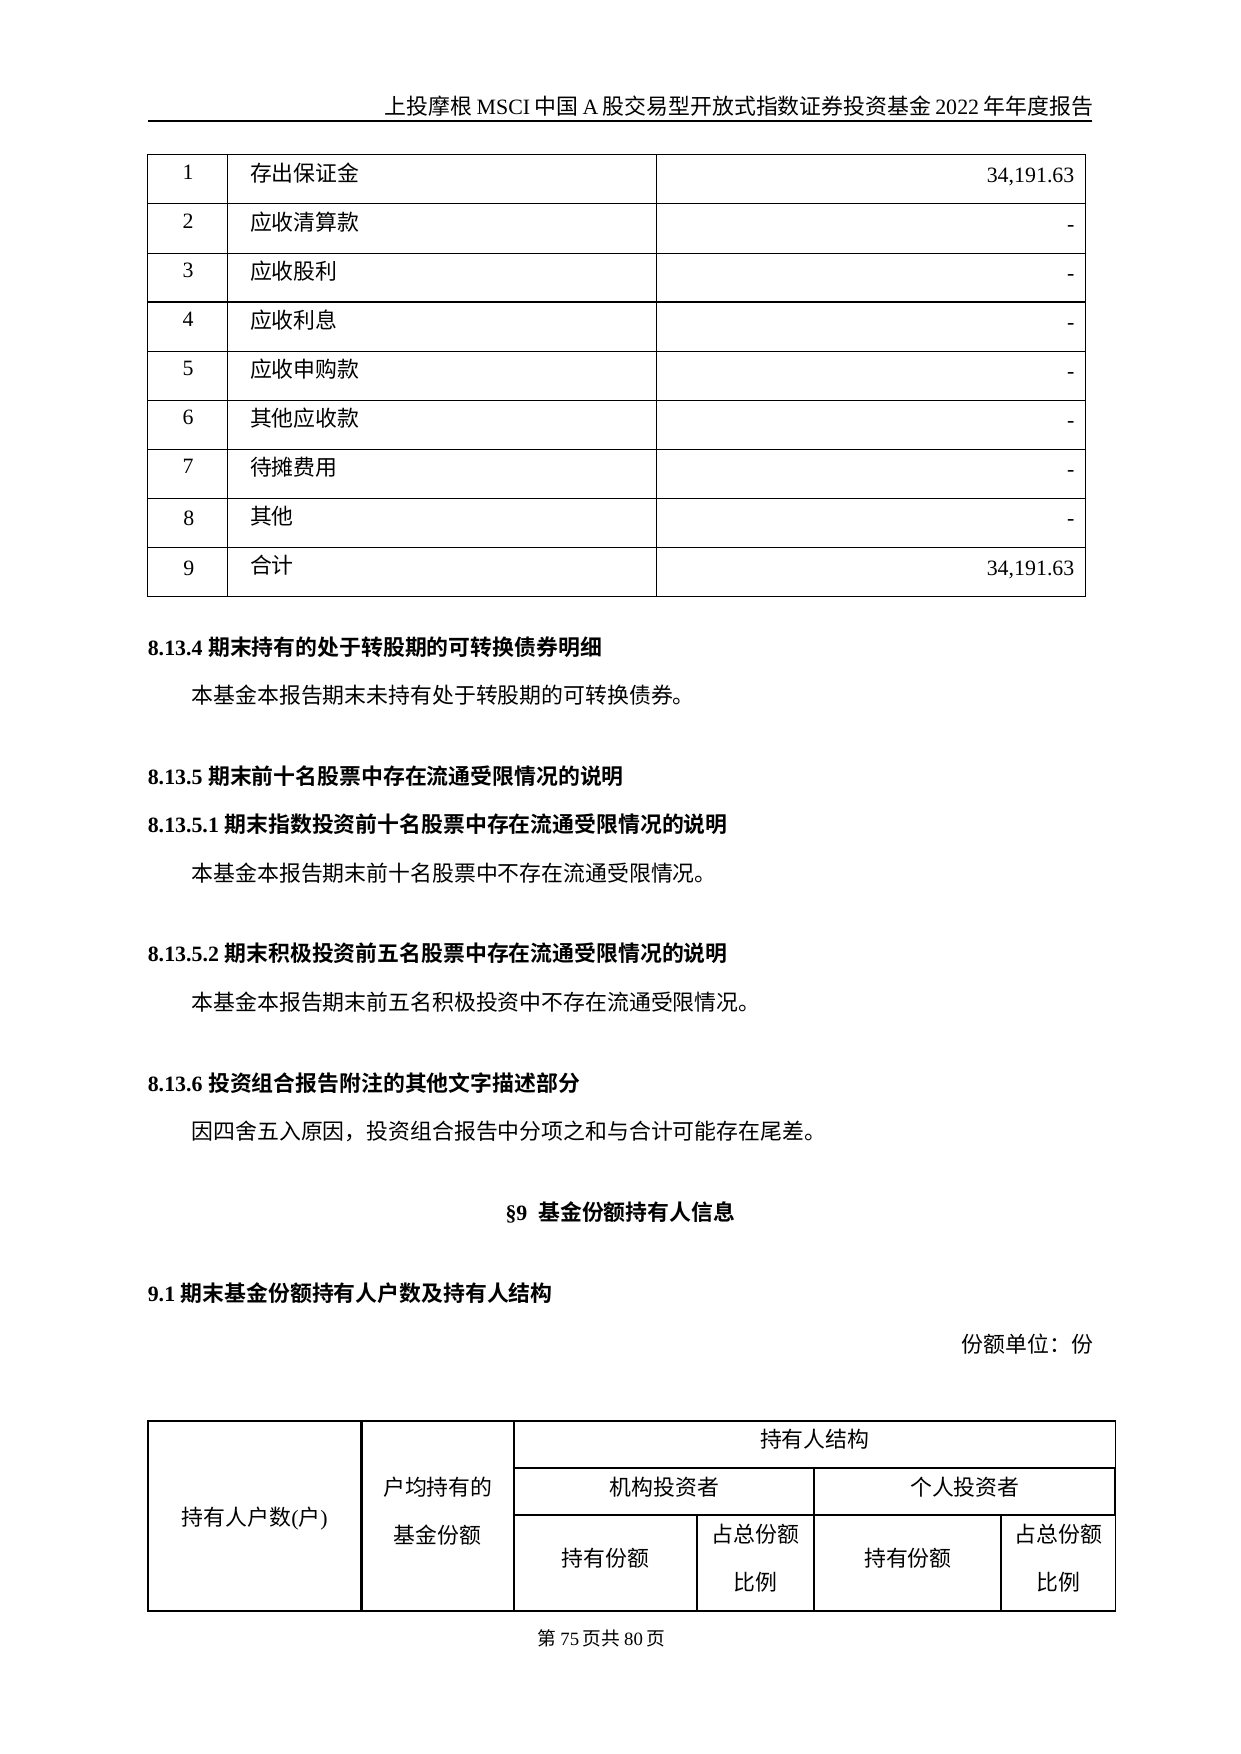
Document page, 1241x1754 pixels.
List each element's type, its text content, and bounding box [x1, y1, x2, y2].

text 8.13.5.2 期末积极投资前五名股票中存在流通受限情况的说明 [148, 936, 1092, 968]
text 本基金本报告期末前五名积极投资中不存在流通受限情况。 [148, 984, 1092, 1017]
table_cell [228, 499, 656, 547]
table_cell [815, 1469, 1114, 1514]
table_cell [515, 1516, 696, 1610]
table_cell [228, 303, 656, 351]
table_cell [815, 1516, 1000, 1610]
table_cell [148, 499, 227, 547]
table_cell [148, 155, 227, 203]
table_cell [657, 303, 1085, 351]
text 份额单位：份 [149, 1327, 1092, 1359]
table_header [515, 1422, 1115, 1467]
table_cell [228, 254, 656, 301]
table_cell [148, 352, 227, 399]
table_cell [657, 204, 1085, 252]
text 因四舍五入原因，投资组合报告中分项之和与合计可能存在尾差。 [148, 1113, 1092, 1146]
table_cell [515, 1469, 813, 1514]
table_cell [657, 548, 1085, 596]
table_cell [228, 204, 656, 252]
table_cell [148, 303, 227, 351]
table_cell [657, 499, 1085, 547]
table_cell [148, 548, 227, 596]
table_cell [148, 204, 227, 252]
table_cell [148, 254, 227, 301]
subtitle 9.1 期末基金份额持有人户数及持有人结构 [148, 1275, 1092, 1308]
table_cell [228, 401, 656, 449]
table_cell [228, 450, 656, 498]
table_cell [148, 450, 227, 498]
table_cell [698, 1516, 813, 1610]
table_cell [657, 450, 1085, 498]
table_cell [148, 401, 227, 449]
text 本基金本报告期末前十名股票中不存在流通受限情况。 [148, 855, 1092, 888]
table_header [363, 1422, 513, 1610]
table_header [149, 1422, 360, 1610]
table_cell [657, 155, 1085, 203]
text 本基金本报告期末未持有处于转股期的可转换债券。 [148, 678, 1092, 710]
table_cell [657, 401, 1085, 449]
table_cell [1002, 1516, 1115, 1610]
subtitle §9 基金份额持有人信息 [148, 1194, 1092, 1227]
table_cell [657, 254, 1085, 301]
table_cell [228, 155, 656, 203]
text 8.13.6 投资组合报告附注的其他文字描述部分 [148, 1065, 1092, 1098]
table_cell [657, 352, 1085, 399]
text 8.13.5 期末前十名股票中存在流通受限情况的说明 [148, 758, 1092, 791]
text 8.13.5.1 期末指数投资前十名股票中存在流通受限情况的说明 [148, 807, 1092, 839]
text 8.13.4 期末持有的处于转股期的可转换债券明细 [148, 629, 1092, 662]
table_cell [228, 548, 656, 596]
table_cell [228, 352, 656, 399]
